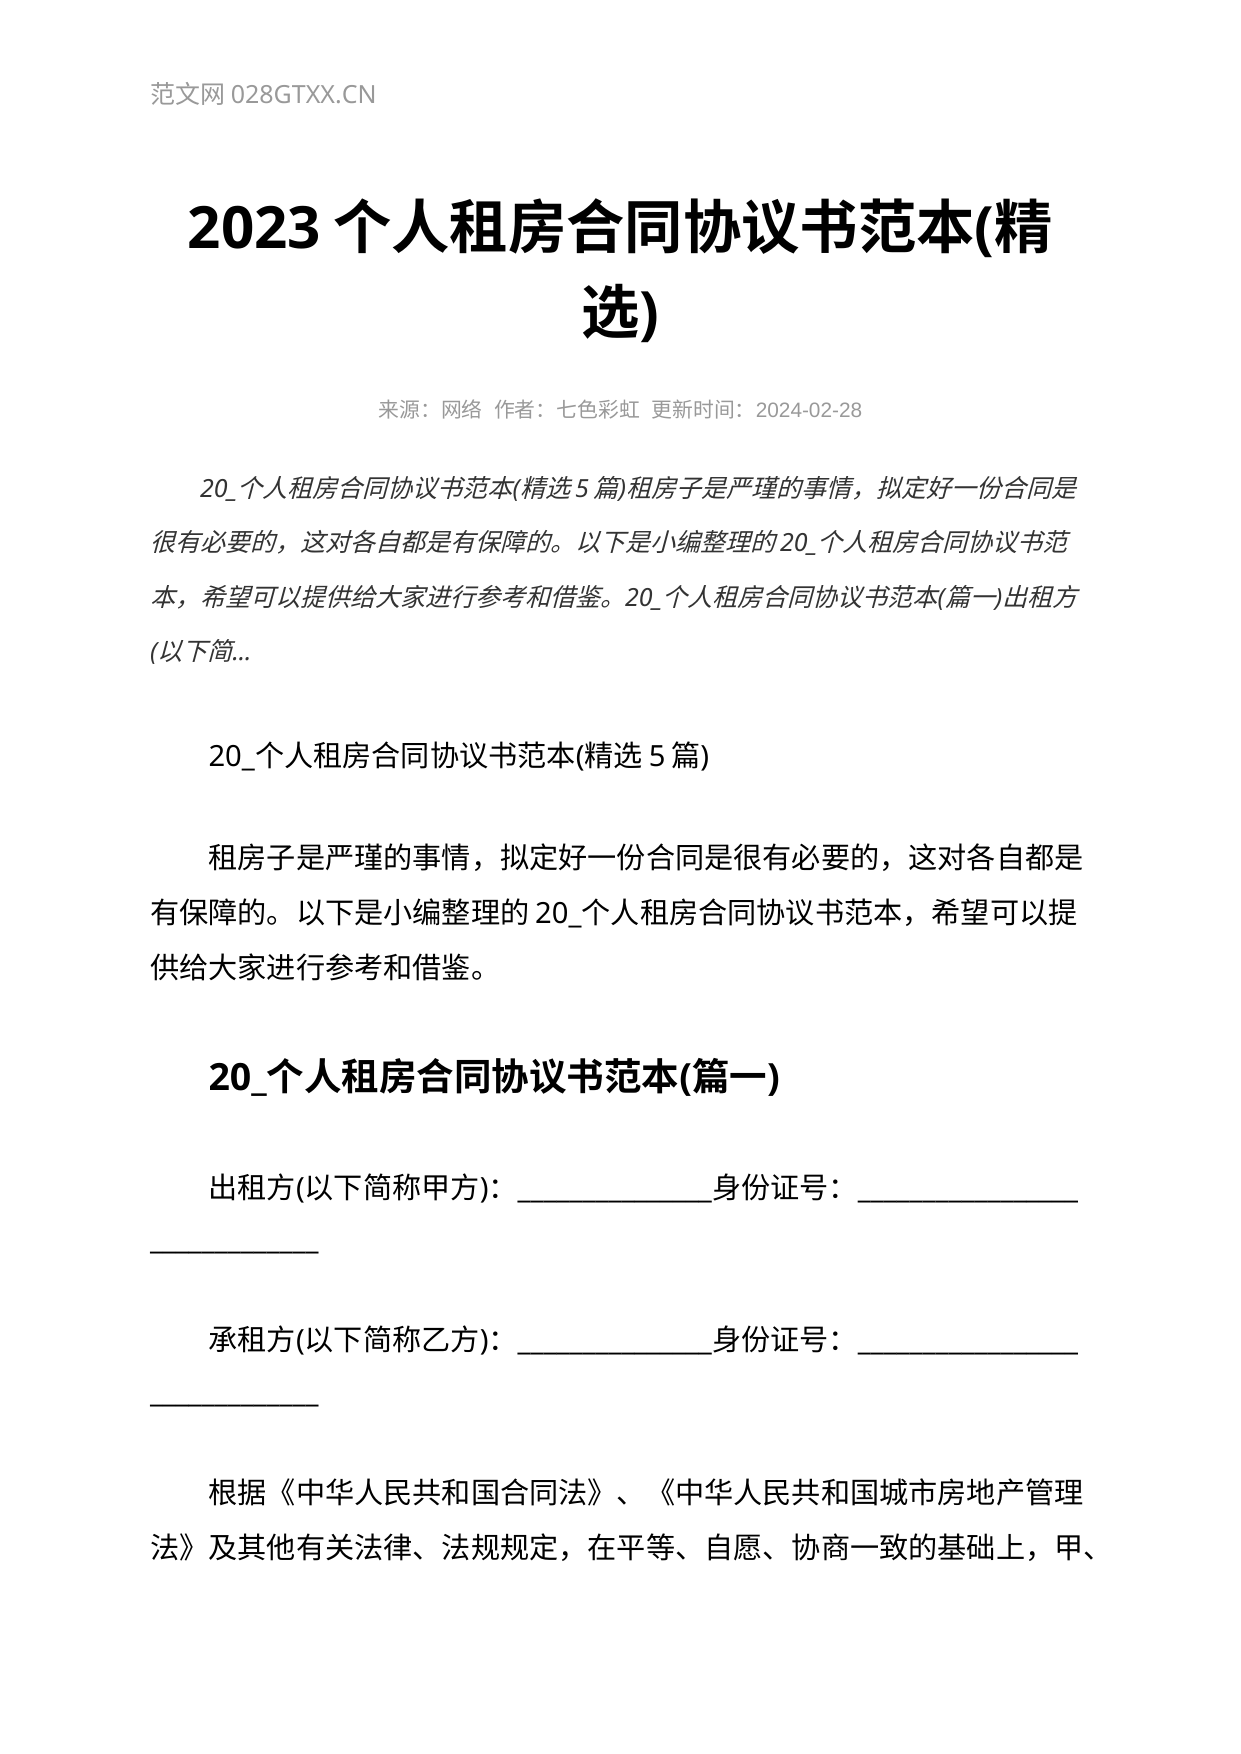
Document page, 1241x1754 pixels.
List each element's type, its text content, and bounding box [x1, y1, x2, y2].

text 20_个人租房合同协议书范本(篇一) [150, 1047, 1090, 1101]
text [150, 1469, 1090, 1567]
text 承租方(以下简称乙方)：_______________身份证号：______________________________ [150, 1317, 1090, 1411]
text 出租方(以下简称甲方)：_______________身份证号：______________________________ [150, 1164, 1090, 1258]
text 20_个人租房合同协议书范本(精选5篇)租房子是严瑾的事情，拟定好一份合同是很有必要的，这对各自都是有保障的。以下是小编整理的20_个人租房合同协议书范本，希望可以提供给大家进行参考和借鉴。20_个人租房合同协议书范本(篇一)出租方(以下简... [150, 468, 1090, 668]
text 来源：网络 作者：七色彩虹 更新时间：2024-02-28 [150, 398, 1090, 422]
text 租房子是严瑾的事情，拟定好一份合同是很有必要的，这对各自都是有保障的。以下是小编整理的20_个人租房合同协议书范本，希望可以提供给大家进行参考和借鉴。 [150, 835, 1090, 987]
subtitle 2023个人租房合同协议书范本(精选) [150, 181, 1090, 351]
text 20_个人租房合同协议书范本(精选5篇) [150, 733, 1090, 775]
